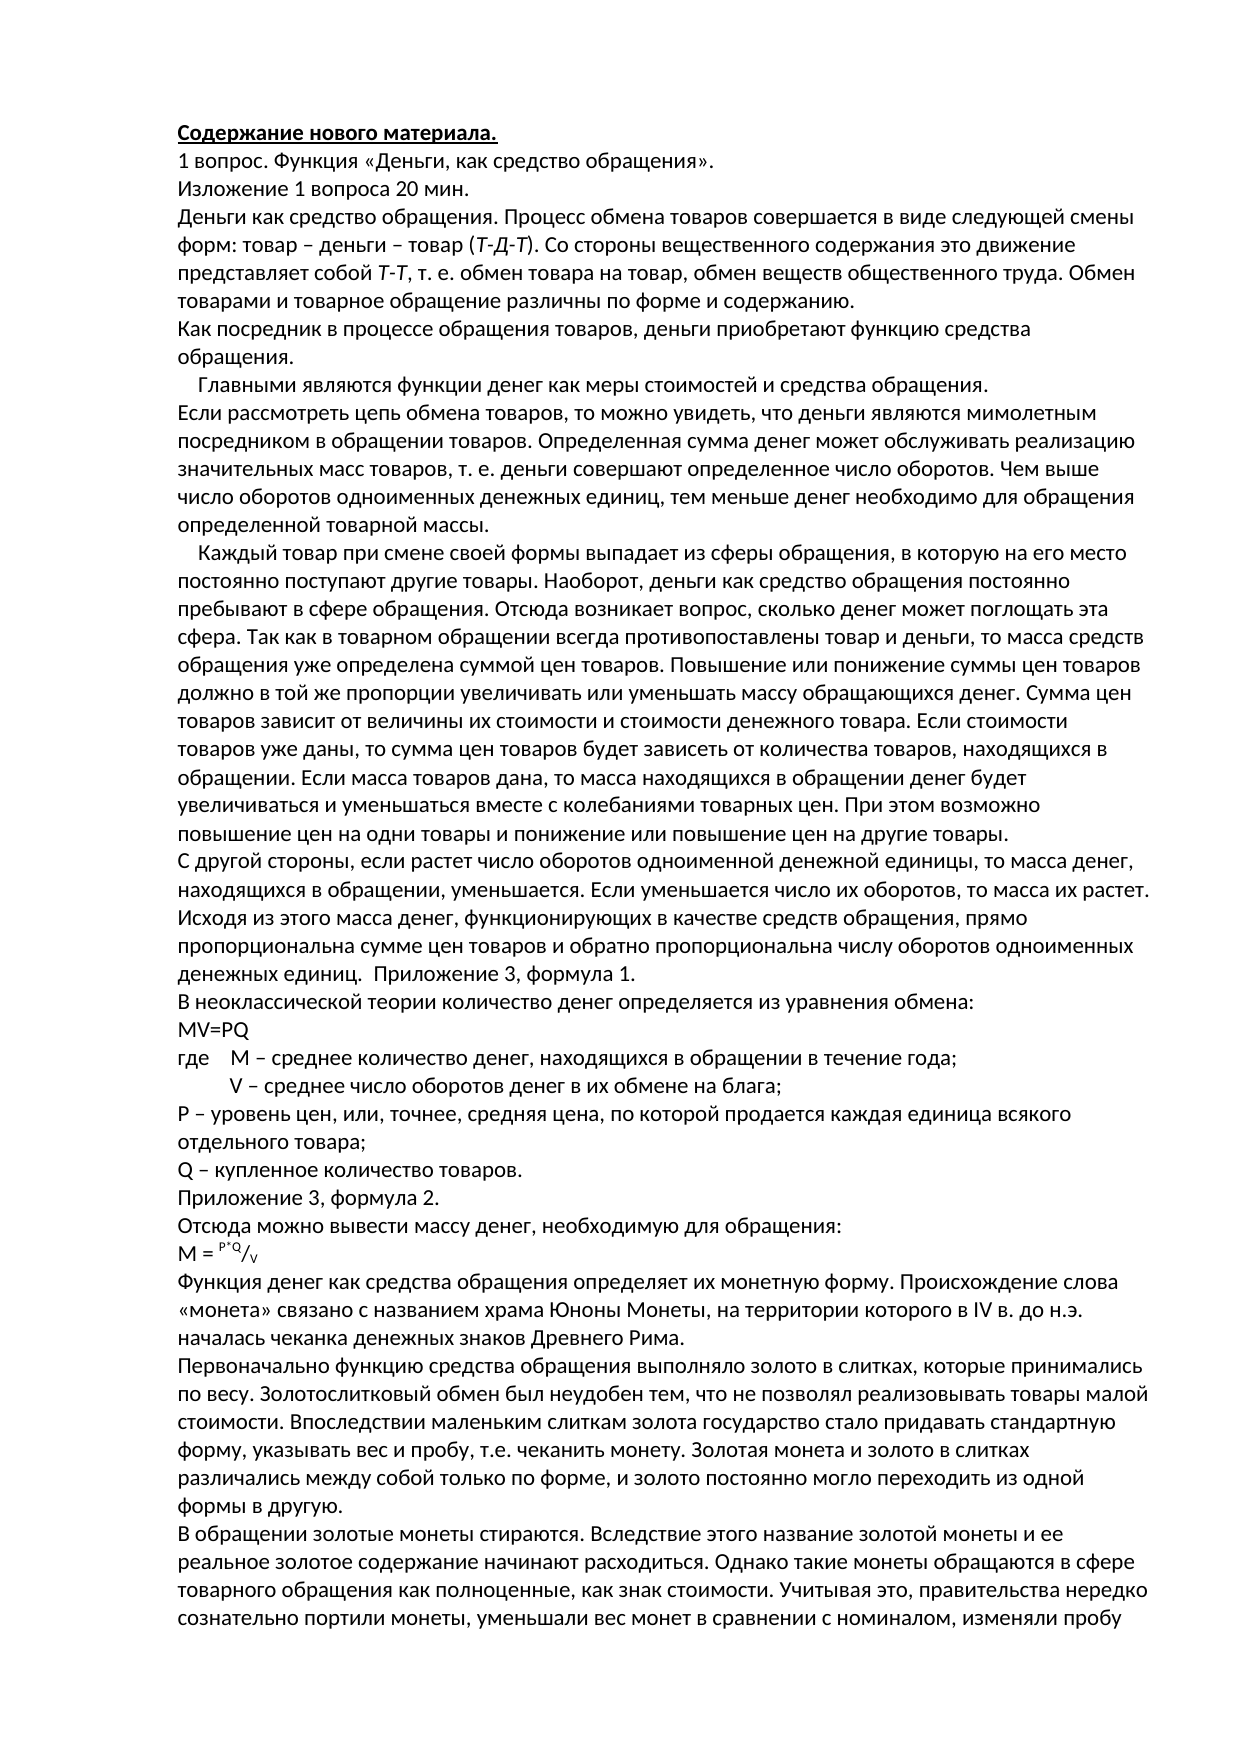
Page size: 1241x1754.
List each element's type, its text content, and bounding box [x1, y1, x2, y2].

text Исходя из этого масса денег, функционирующих в качестве средств обращения, прямо пропорциональна сумме цен товаров и обратно пропорциональна числу оборотов одноименных денежных единиц. Приложение 3, формула 1. [177, 903, 1152, 987]
text MV=PQ [177, 1015, 1152, 1043]
text Главными являются функции денег как меры стоимостей и средства обращения. [177, 370, 1152, 398]
text Каждый товар при смене своей формы выпадает из сферы обращения, в которую на его место постоянно поступают другие товары. Наоборот, деньги как средство обращения постоянно пребывают в сфере обращения. Отсюда возникает вопрос, сколько денег может поглощать эта сфера. Так как в товарном обращении всегда противопоставлены товар и деньги, то масса средств обращения уже определена суммой цен товаров. Повышение или понижение суммы цен товаров должно в той же пропорции увеличивать или уменьшать массу обращающихся денег. Сумма цен товаров зависит от величины их стоимости и стоимости денежного товара. Если стоимости товаров уже даны, то сумма цен товаров будет зависеть от количества товаров, находящихся в обращении. Если масса товаров дана, то масса находящихся в обращении денег будет увеличиваться и уменьшаться вместе с колебаниями товарных цен. При этом возможно повышение цен на одни товары и понижение или повышение цен на другие товары. [177, 538, 1152, 847]
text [177, 1519, 1152, 1631]
text Если рассмотреть цепь обмена товаров, то можно увидеть, что деньги являются мимолетным посредником в обращении товаров. Определенная сумма денег может обслуживать реализацию значительных масс товаров, т. е. деньги совершают определенное число оборотов. Чем выше число оборотов одноименных денежных единиц, тем меньше денег необходимо для обращения определенной товарной массы. [177, 398, 1152, 538]
text Изложение 1 вопроса 20 мин. [177, 174, 1152, 202]
text P – уровень цен, или, точнее, средняя цена, по которой продается каждая единица всякого отдельного товара; [177, 1099, 1152, 1155]
text Первоначально функцию средства обращения выполняло золото в слитках, которые принимались по весу. Золотослитковый обмен был неудобен тем, что не позволял реализовывать товары малой стоимости. Впоследствии маленьким слиткам золота государство стало придавать стандартную форму, указывать вес и пробу, т.е. чеканить монету. Золотая монета и золото в слитках различались между собой только по форме, и золото постоянно могло переходить из одной формы в другую. [177, 1351, 1152, 1519]
text Деньги как средство обращения. Процесс обмена товаров совершается в виде следующей смены форм: товар – деньги – товар (Т-Д-Т). Со стороны вещественного содержания это движение представляет собой Т-Т, т. е. обмен товара на товар, обмен веществ общественного труда. Обмен товарами и товарное обращение различны по форме и содержанию. [177, 202, 1152, 314]
text Содержание нового материала. [177, 118, 1152, 146]
text Как посредник в процессе обращения товаров, деньги приобретают функцию средства обращения. [177, 314, 1152, 370]
text Функция денег как средства обращения определяет их монетную форму. Происхождение слова «монета» связано с названием храма Юноны Монеты, на территории которого в IV в. до н.э. началась чеканка денежных знаков Древнего Рима. [177, 1267, 1152, 1351]
text 1 вопрос. Функция «Деньги, как средство обращения». [177, 146, 1152, 174]
text Приложение 3, формула 2. [177, 1183, 1152, 1211]
text где М – среднее количество денег, находящихся в обращении в течение года; [177, 1043, 1152, 1071]
text Отсюда можно вывести массу денег, необходимую для обращения: [177, 1211, 1152, 1239]
text Q – купленное количество товаров. [177, 1155, 1152, 1183]
text V – среднее число оборотов денег в их обмене на блага; [177, 1071, 1152, 1099]
text В неоклассической теории количество денег определяется из уравнения обмена: [177, 987, 1152, 1015]
text С другой стороны, если растет число оборотов одноименной денежной единицы, то масса денег, находящихся в обращении, уменьшается. Если уменьшается число их оборотов, то масса их растет. [177, 847, 1152, 903]
text M = P*Q/V [177, 1239, 1152, 1267]
